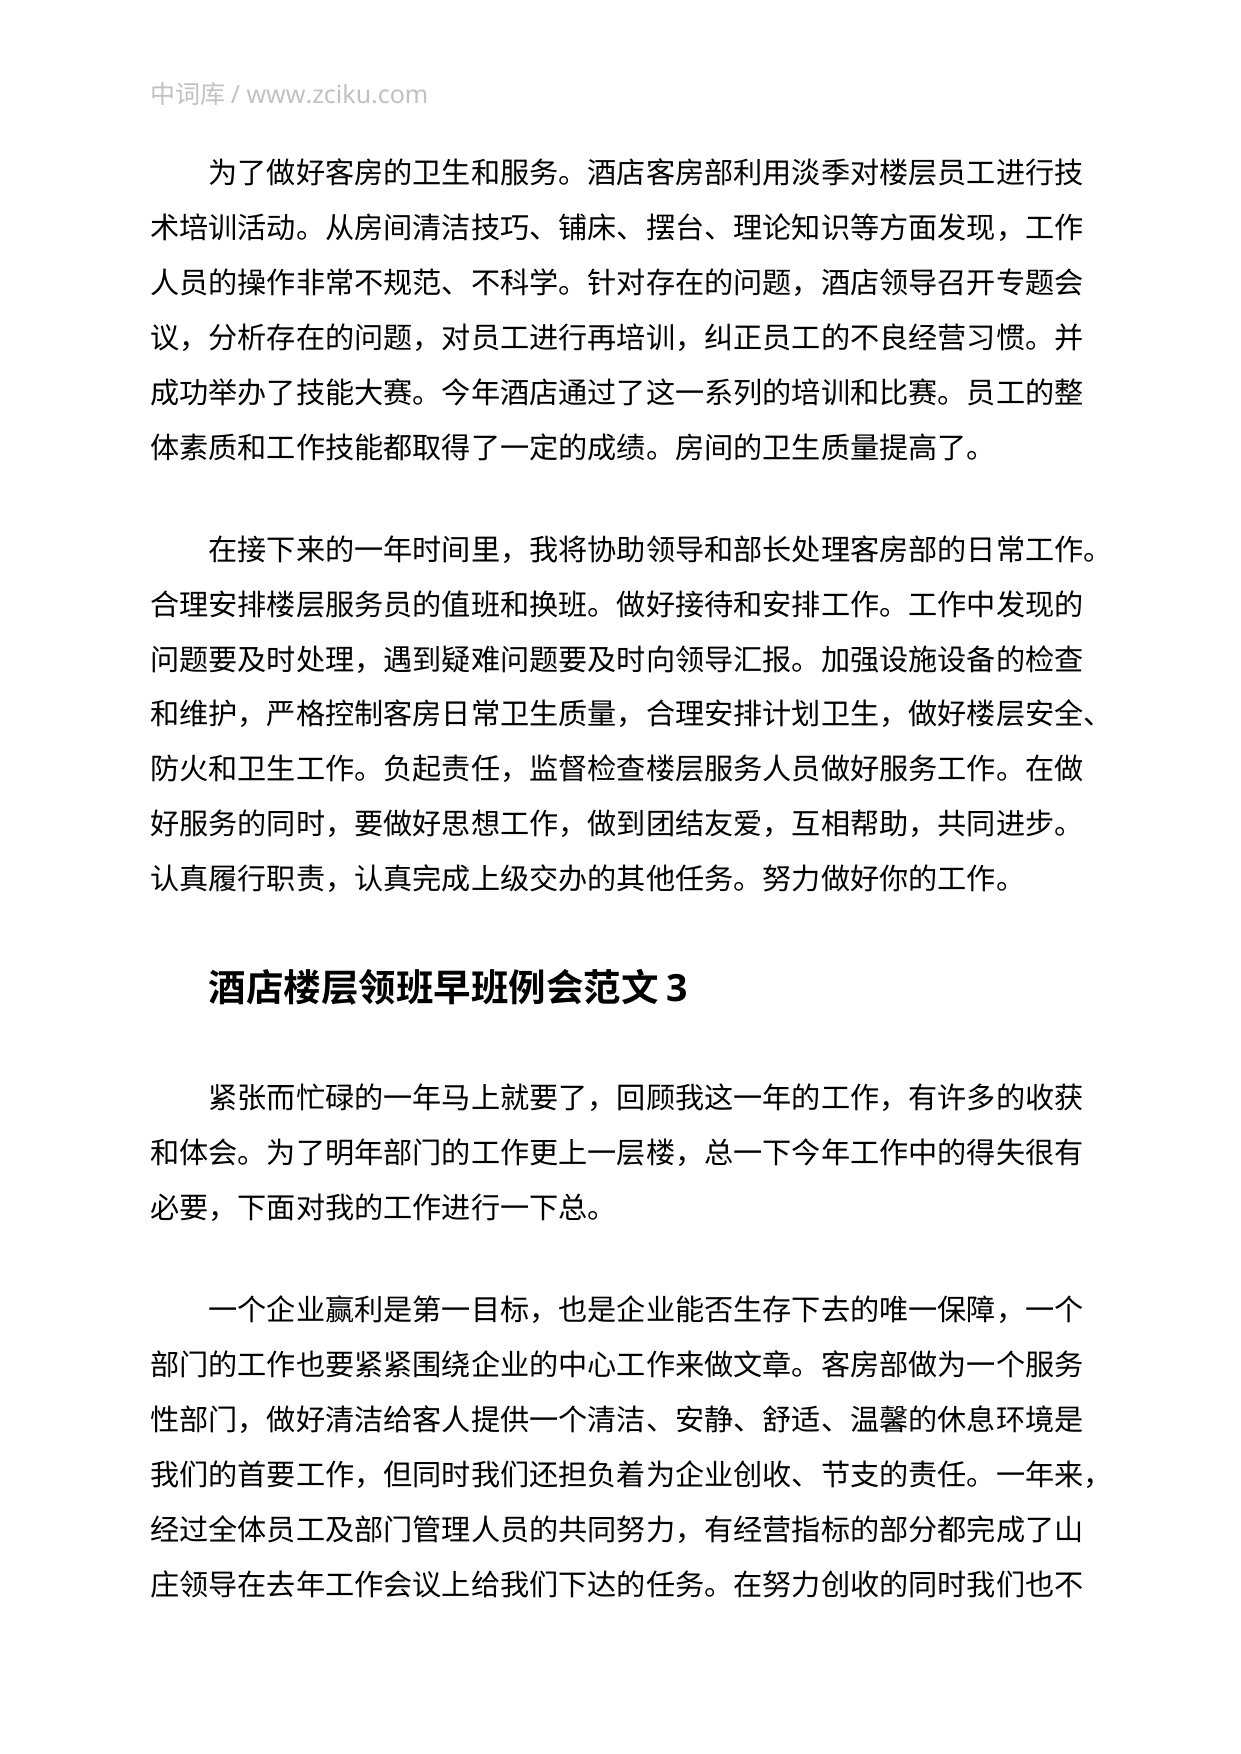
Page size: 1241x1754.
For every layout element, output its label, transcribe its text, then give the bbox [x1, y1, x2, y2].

text 紧张而忙碌的一年马上就要了，回顾我这一年的工作，有许多的收获和体会。为了明年部门的工作更上一层楼，总一下今年工作中的得失很有必要，下面对我的工作进行一下总。 [150, 1075, 1090, 1227]
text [150, 1287, 1090, 1603]
text 为了做好客房的卫生和服务。酒店客房部利用淡季对楼层员工进行技术培训活动。从房间清洁技巧、铺床、摆台、理论知识等方面发现，工作人员的操作非常不规范、不科学。针对存在的问题，酒店领导召开专题会议，分析存在的问题，对员工进行再培训，纠正员工的不良经营习惯。并成功举办了技能大赛。今年酒店通过了这一系列的培训和比赛。员工的整体素质和工作技能都取得了一定的成绩。房间的卫生质量提高了。 [150, 150, 1090, 467]
text 酒店楼层领班早班例会范文3 [150, 957, 1090, 1012]
text 在接下来的一年时间里，我将协助领导和部长处理客房部的日常工作。合理安排楼层服务员的值班和换班。做好接待和安排工作。工作中发现的问题要及时处理，遇到疑难问题要及时向领导汇报。加强设施设备的检查和维护，严格控制客房日常卫生质量，合理安排计划卫生，做好楼层安全、防火和卫生工作。负起责任，监督检查楼层服务人员做好服务工作。在做好服务的同时，要做好思想工作，做到团结友爱，互相帮助，共同进步。认真履行职责，认真完成上级交办的其他任务。努力做好你的工作。 [150, 526, 1090, 898]
